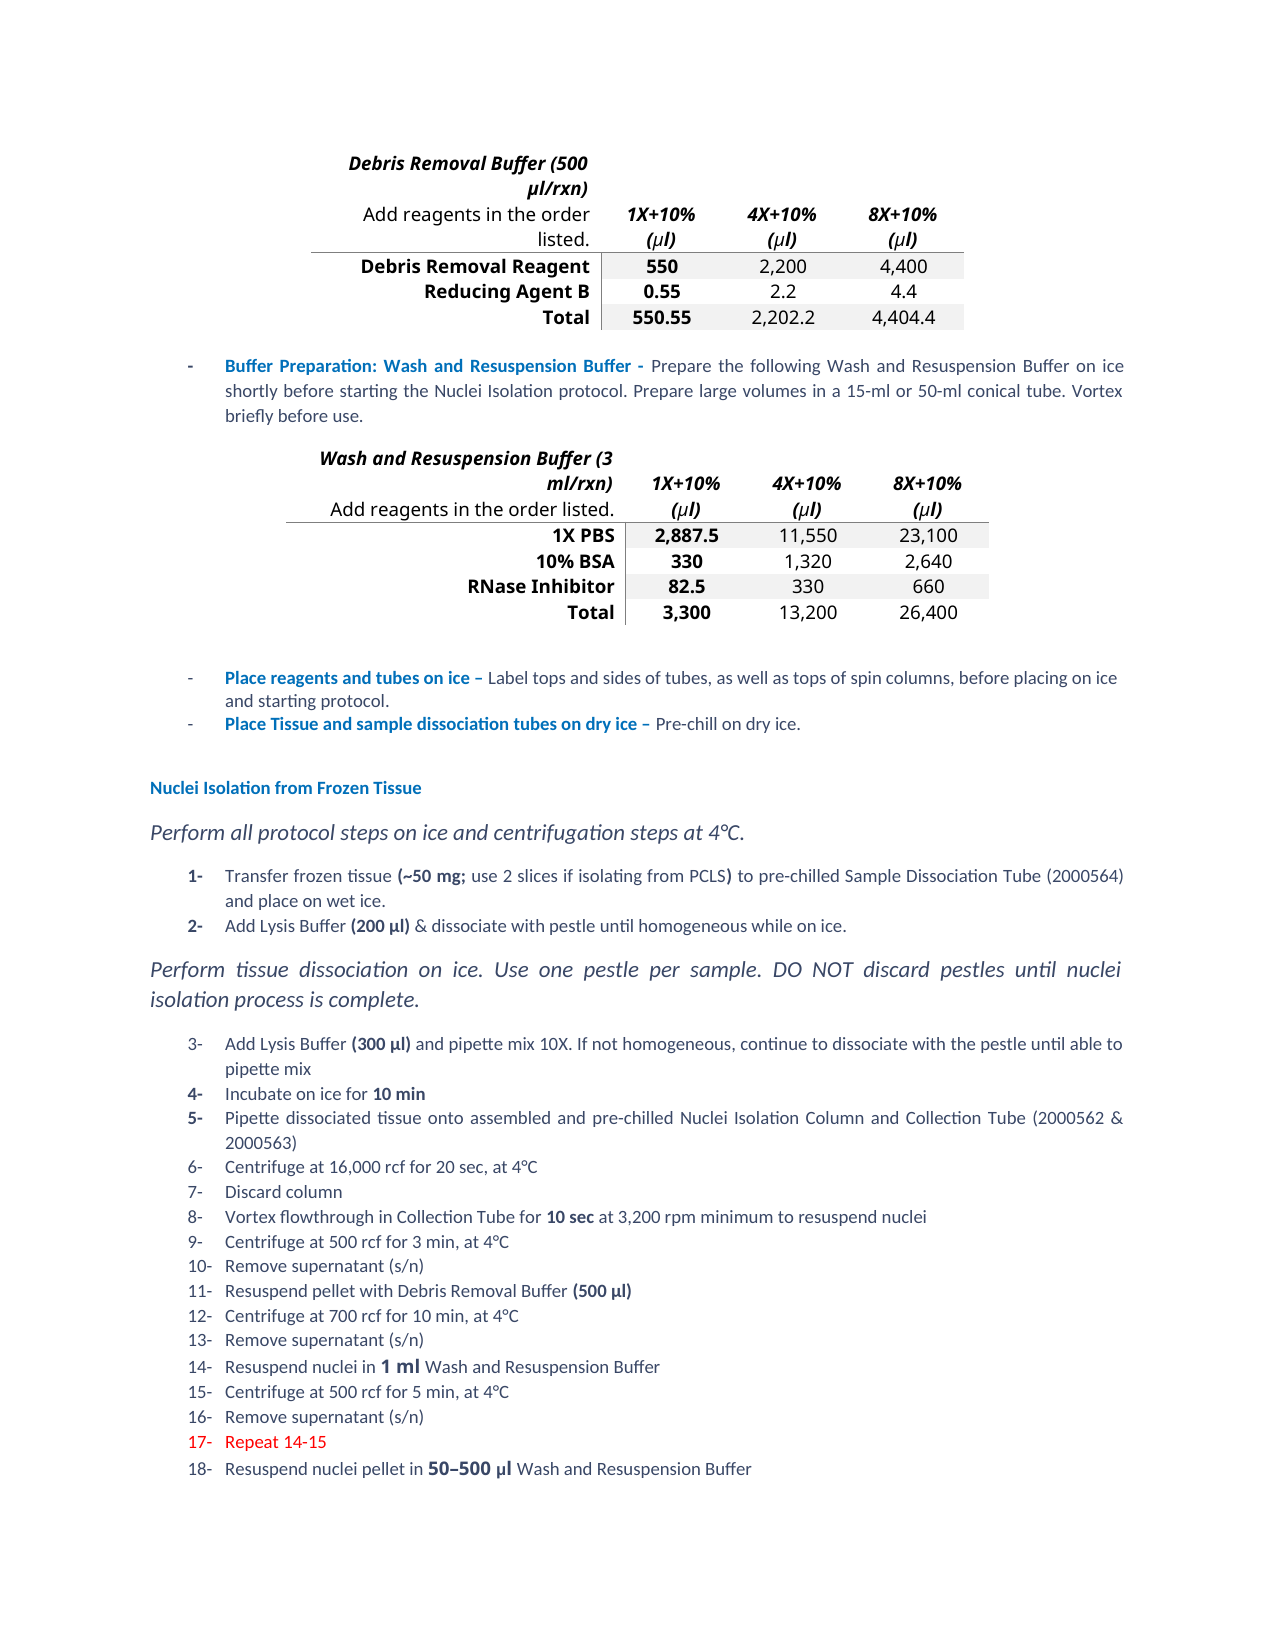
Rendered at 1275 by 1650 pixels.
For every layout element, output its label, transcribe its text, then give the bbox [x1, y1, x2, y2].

list Transfer frozen tissue (~50 mg; use 2 slices if isolating from PCLS) to pre-chilled Sample Dissociation Tube (2000564) and place on wet ice. [187, 864, 1125, 912]
list Buffer Preparation: Wash and Resuspension Buffer - Prepare the following Wash and Resuspension Buffer on ice shortly before starting the Nuclei Isolation protocol. Prepare large volumes in a 15-ml or 50-ml conical tube. Vortex briefly before use. [187, 354, 1125, 427]
table_cell 23,100 [868, 523, 989, 548]
table_cell 26,400 [868, 599, 989, 625]
table_cell 2,640 [868, 548, 989, 574]
list Centrifuge at 16,000 rcf for 20 sec, at 4°C [187, 1156, 1125, 1179]
list Add Lysis Buffer (300 μl) and pipette mix 10X. If not homogeneous, continue to dissociate with the pestle until able to pipette mix [187, 1032, 1125, 1080]
text Perform all protocol steps on ice and centrifugation steps at 4°C. [150, 818, 1125, 846]
table_cell 10% BSA [286, 548, 625, 574]
table_header Wash and Resuspension Buffer (3 ml/rxn) Add reagents in the order listed. [286, 445, 626, 522]
text Nuclei Isolation from Frozen Tissue [150, 776, 1125, 799]
table_cell 330 [626, 548, 748, 574]
table_header 4X+10% (μl) [723, 150, 843, 252]
table_cell 550.55 [602, 304, 723, 330]
list Remove supernatant (s/n) [187, 1405, 1125, 1428]
table_cell 0.55 [602, 279, 723, 304]
list Remove supernatant (s/n) [187, 1328, 1125, 1351]
table_cell 2,887.5 [626, 523, 748, 548]
table_cell 1,320 [748, 548, 868, 574]
list Discard column [187, 1180, 1125, 1203]
table_header Debris Removal Buffer (500 μl/rxn) Add reagents in the order listed. [311, 150, 601, 252]
list Remove supernatant (s/n) [187, 1254, 1125, 1277]
table_cell 2,202.2 [723, 304, 843, 330]
list Incubate on ice for 10 min [187, 1082, 1125, 1104]
table_cell 2,200 [723, 253, 843, 279]
table_cell 82.5 [626, 574, 748, 599]
list Resuspend nuclei in 1 ml Wash and Resuspension Buffer [187, 1353, 1125, 1379]
list Repeat 14-15 [187, 1430, 1125, 1453]
table_header 8X+10% (μl) [868, 445, 989, 522]
table_cell 3,300 [626, 599, 748, 625]
table_cell 330 [748, 574, 868, 599]
table_cell 660 [868, 574, 989, 599]
text Perform tissue dissociation on ice. Use one pestle per sample. DO NOT discard pestles until nuclei isolation process is complete. [150, 955, 1125, 1013]
list Resuspend nuclei pellet in 50–500 μl Wash and Resuspension Buffer [187, 1455, 1125, 1480]
table_cell 1X PBS [286, 523, 625, 548]
list Vortex flowthrough in Collection Tube for 10 sec at 3,200 rpm minimum to resuspend nuclei [187, 1205, 1125, 1228]
table_cell 11,550 [748, 523, 868, 548]
list Place reagents and tubes on ice – Label tops and sides of tubes, as well as tops of spin columns, before placing on ice and starting protocol. [187, 666, 1125, 712]
table_cell Total [311, 304, 601, 330]
table_cell 4,404.4 [843, 304, 964, 330]
table_header 1X+10% (μl) [626, 445, 748, 522]
table_cell RNase Inhibitor [286, 574, 625, 599]
table_cell 550 [602, 253, 723, 279]
table_cell Debris Removal Reagent [311, 253, 601, 279]
table_cell 13,200 [748, 599, 868, 625]
table_header 4X+10% (μl) [748, 445, 868, 522]
table_cell Total [286, 599, 625, 625]
table_cell 4.4 [843, 279, 964, 304]
list Place Tissue and sample dissociation tubes on dry ice – Pre-chill on dry ice. [187, 712, 1125, 735]
list Pipette dissociated tissue onto assembled and pre-chilled Nuclei Isolation Column and Collection Tube (2000562 & 2000563) [187, 1106, 1125, 1154]
list Centrifuge at 500 rcf for 3 min, at 4°C [187, 1230, 1125, 1253]
table_cell Reducing Agent B [311, 279, 601, 304]
table_header 1X+10% (μl) [601, 150, 723, 252]
table_cell 2.2 [723, 279, 843, 304]
list Centrifuge at 500 rcf for 5 min, at 4°C [187, 1381, 1125, 1404]
list Centrifuge at 700 rcf for 10 min, at 4°C [187, 1304, 1125, 1327]
list Resuspend pellet with Debris Removal Buffer (500 μl) [187, 1279, 1125, 1302]
list Add Lysis Buffer (200 μl) & dissociate with pestle until homogeneous while on ice. [187, 914, 1125, 937]
table_cell 4,400 [843, 253, 964, 279]
table_header 8X+10% (μl) [843, 150, 964, 252]
